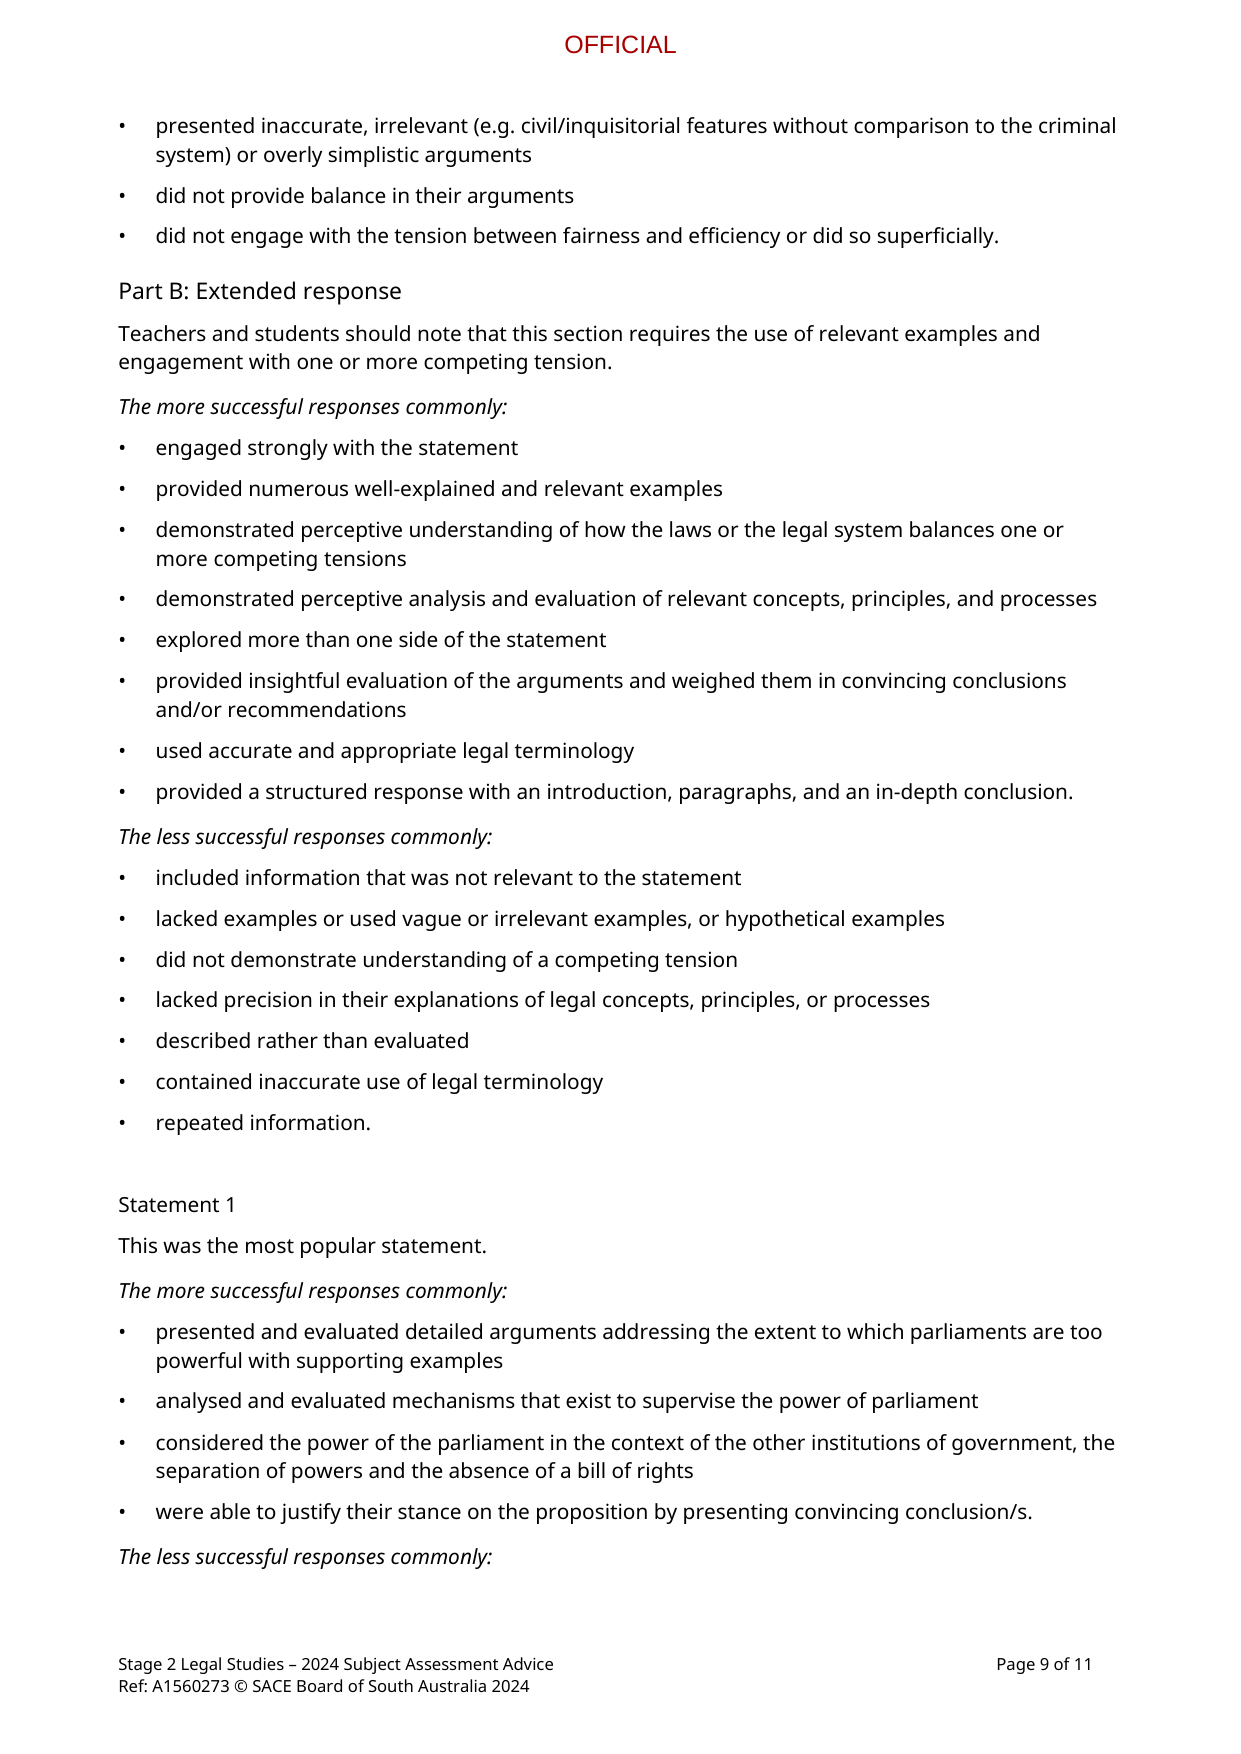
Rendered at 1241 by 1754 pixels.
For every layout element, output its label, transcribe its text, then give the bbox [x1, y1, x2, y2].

text were able to justify their stance on the proposition by presenting convincing conclusion/s. [118, 1497, 1122, 1525]
text considered the power of the parliament in the context of the other institutions of government, the separation of powers and the absence of a bill of rights [118, 1428, 1122, 1484]
text explored more than one side of the statement [118, 626, 1122, 654]
text engaged strongly with the statement [118, 433, 1122, 462]
text contained inaccurate use of legal terminology [118, 1067, 1122, 1096]
text lacked precision in their explanations of legal concepts, principles, or processes [118, 986, 1122, 1014]
text did not provide balance in their arguments [118, 181, 1122, 209]
text provided insightful evaluation of the arguments and weighed them in convincing conclusions and/or recommendations [118, 666, 1122, 723]
text used accurate and appropriate legal terminology [118, 736, 1122, 764]
text presented inaccurate, irrelevant (e.g. civil/inquisitorial features without comparison to the criminal system) or overly simplistic arguments [118, 111, 1122, 168]
subtitle Part B: Extended response [118, 275, 1122, 306]
text repeated information. [118, 1108, 1122, 1137]
text Statement 1 [118, 1190, 1122, 1219]
text The more successful responses commonly: [118, 1276, 1122, 1305]
text demonstrated perceptive analysis and evaluation of relevant concepts, principles, and processes [118, 584, 1122, 613]
text lacked examples or used vague or irrelevant examples, or hypothetical examples [118, 904, 1122, 932]
text The less successful responses commonly: [118, 822, 1122, 850]
text The less successful responses commonly: [118, 1542, 1122, 1571]
text Teachers and students should note that this section requires the use of relevant examples and engagement with one or more competing tension. [118, 319, 1122, 376]
text This was the most popular statement. [118, 1231, 1122, 1260]
text included information that was not relevant to the statement [118, 863, 1122, 891]
text did not demonstrate understanding of a competing tension [118, 945, 1122, 973]
text provided a structured response with an introduction, paragraphs, and an in-depth conclusion. [118, 777, 1122, 805]
text did not engage with the tension between fairness and efficiency or did so superficially. [118, 222, 1122, 250]
text presented and evaluated detailed arguments addressing the extent to which parliaments are too powerful with supporting examples [118, 1317, 1122, 1374]
text analysed and evaluated mechanisms that exist to supervise the power of parliament [118, 1387, 1122, 1415]
text demonstrated perceptive understanding of how the laws or the legal system balances one or more competing tensions [118, 515, 1122, 572]
text described rather than evaluated [118, 1027, 1122, 1055]
text provided numerous well-explained and relevant examples [118, 474, 1122, 503]
text The more successful responses commonly: [118, 392, 1122, 421]
